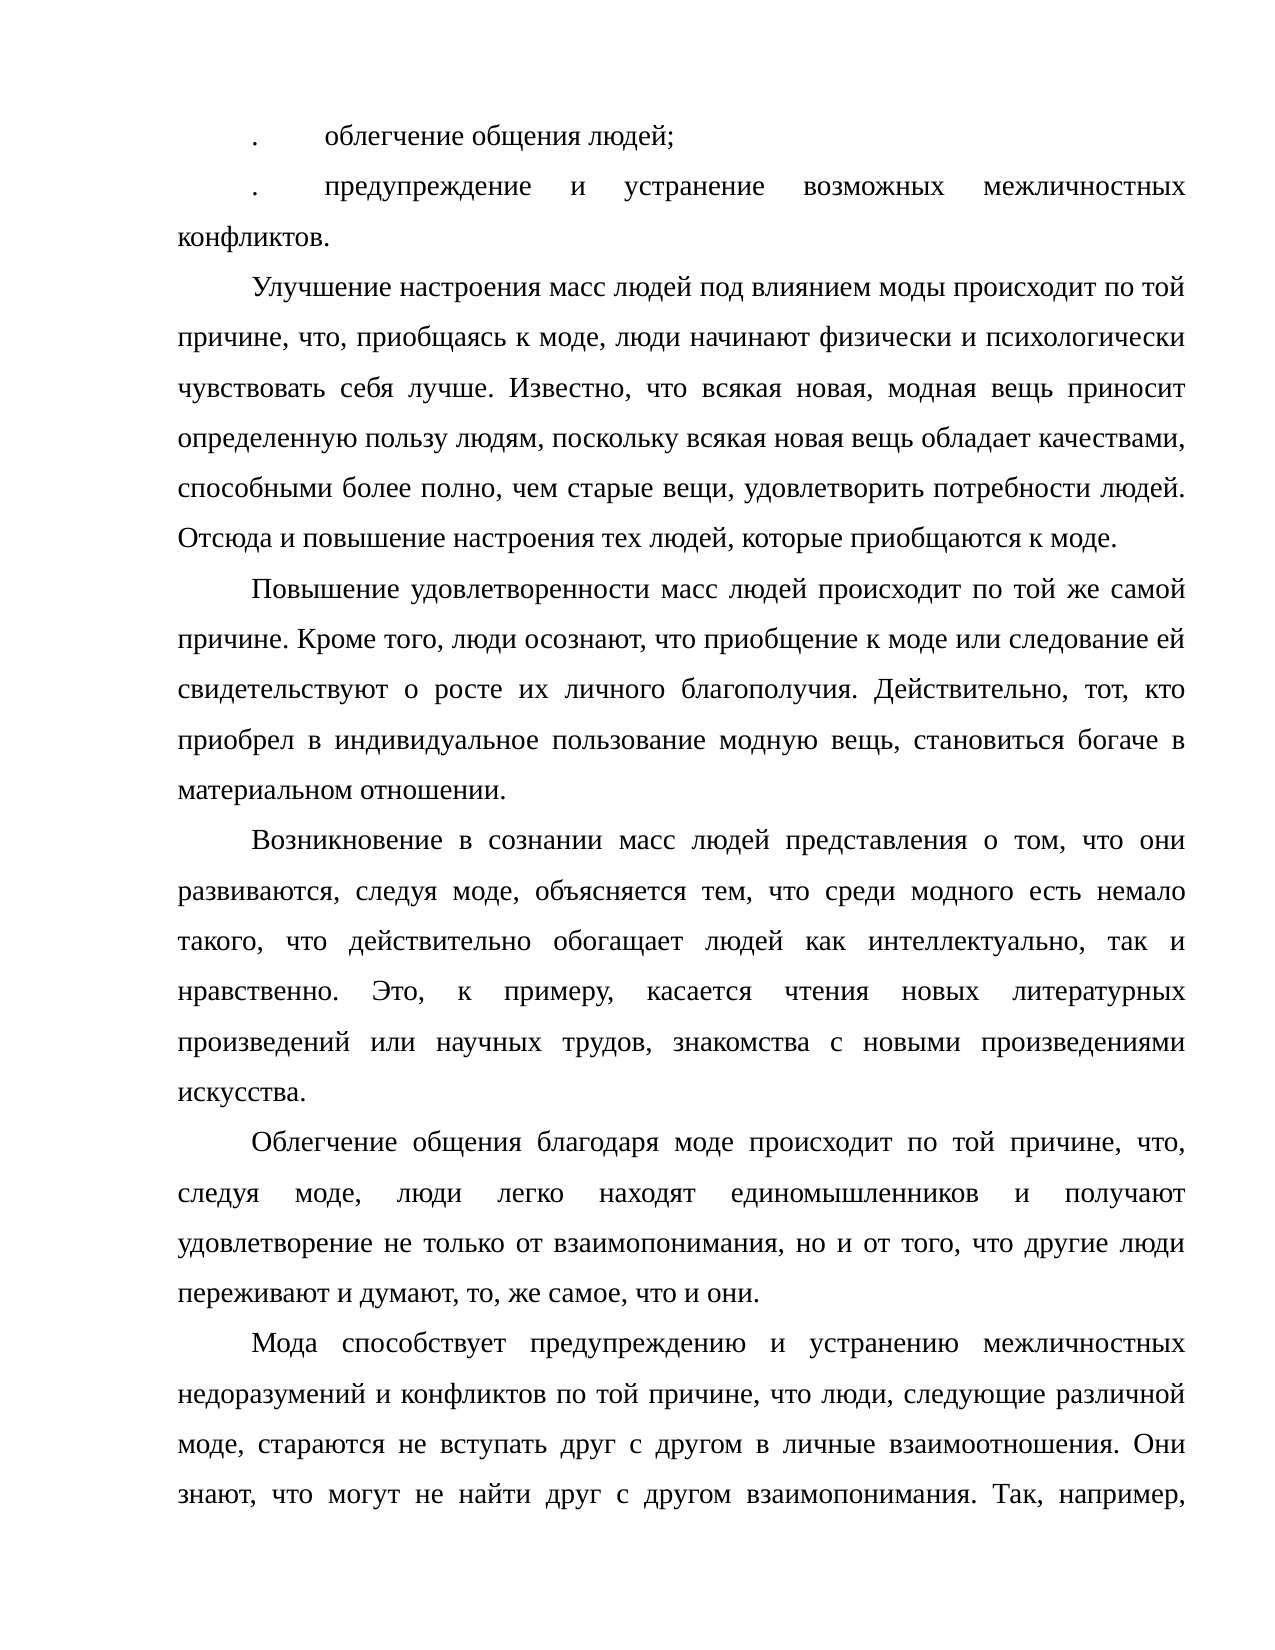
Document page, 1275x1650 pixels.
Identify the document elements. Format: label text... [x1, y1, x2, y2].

text Облегчение общения благодаря моде происходит по той причине, что, следуя моде, люди легко находят единомышленников и получают удовлетворение не только от взаимопонимания, но и от того, что другие люди переживают и думают, то, же самое, что и они. [177, 1124, 1186, 1309]
text Повышение удовлетворенности масс людей происходит по той же самой причине. Кроме того, люди осознают, что приобщение к моде или следование ей свидетельствуют о росте их личного благополучия. Действительно, тот, кто приобрел в индивидуальное пользование модную вещь, становиться богаче в материальном отношении. [177, 571, 1186, 806]
text Возникновение в сознании масс людей представления о том, что они развиваются, следуя моде, объясняется тем, что среди модного есть немало такого, что действительно обогащает людей как интеллектуально, так и нравственно. Это, к примеру, касается чтения новых литературных произведений или научных трудов, знакомства с новыми произведениями искусства. мода элитарный психология конфликт [177, 822, 1186, 1108]
text Улучшение настроения масс людей под влиянием моды происходит по той причине, что, приобщаясь к моде, люди начинают физически и психологически чувствовать себя лучше. Известно, что всякая новая, модная вещь приносит определенную пользу людям, поскольку всякая новая вещь обладает качествами, способными более полно, чем старые вещи, удовлетворить потребности людей. Отсюда и повышение настроения тех людей, которые приобщаются к моде. [177, 269, 1186, 554]
text . облегчение общения людей; [177, 118, 1186, 152]
text . предупреждение и устранение возможных межличностных конфликтов. [177, 168, 1186, 252]
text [177, 1326, 1186, 1510]
